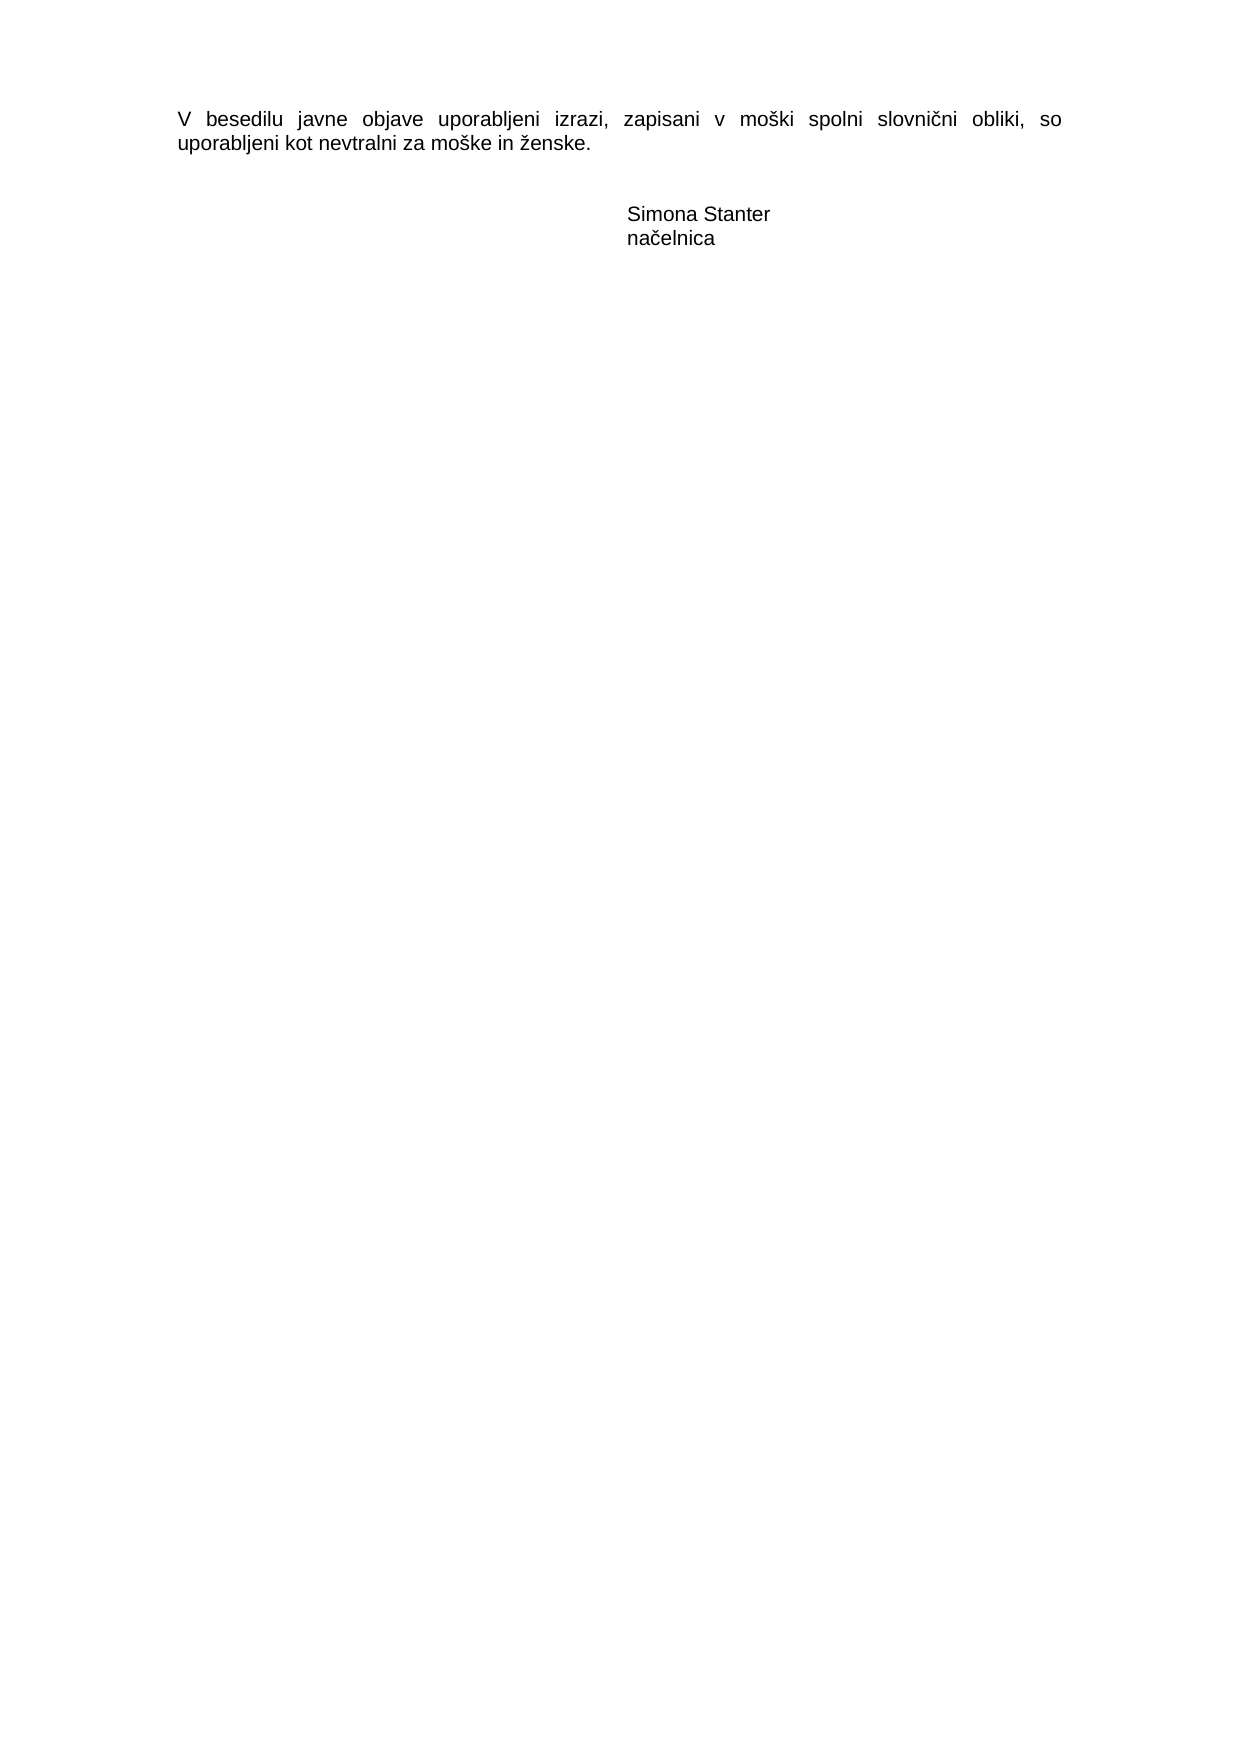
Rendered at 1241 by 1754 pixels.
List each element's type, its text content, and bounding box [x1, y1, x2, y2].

text načelnica [177, 226, 1063, 250]
text V besedilu javne objave uporabljeni izrazi, zapisani v moški spolni slovnični obliki, so uporabljeni kot nevtralni za moške in ženske. [177, 106, 1063, 154]
text Simona Stanter [177, 202, 1063, 226]
